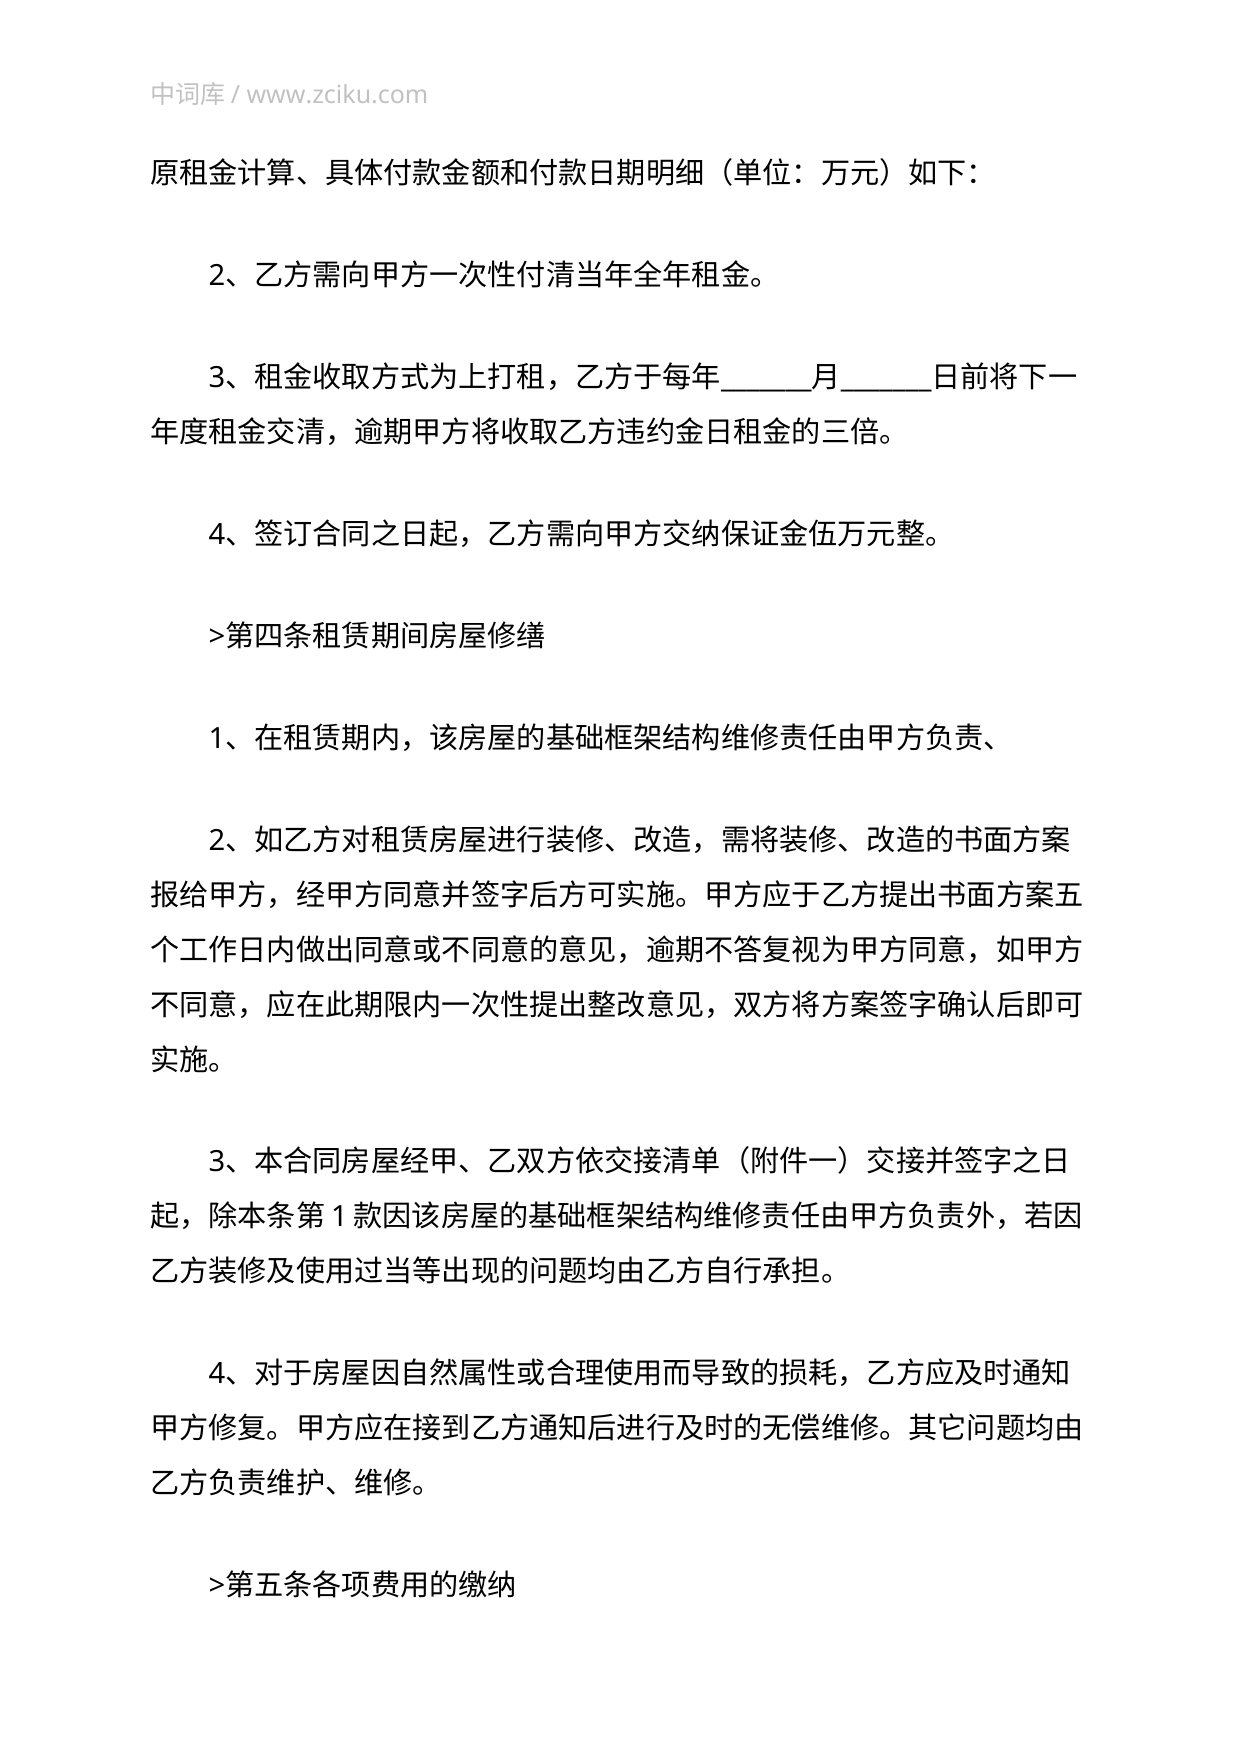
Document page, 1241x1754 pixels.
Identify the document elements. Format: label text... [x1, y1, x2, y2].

text 2、乙方需向甲方一次性付清当年全年租金。 [150, 252, 1090, 294]
text >第五条各项费用的缴纳 [150, 1561, 1090, 1604]
text >第四条租赁期间房屋修缮 [150, 612, 1090, 655]
text 2、如乙方对租赁房屋进行装修、改造，需将装修、改造的书面方案报给甲方，经甲方同意并签字后方可实施。甲方应于乙方提出书面方案五个工作日内做出同意或不同意的意见，逾期不答复视为甲方同意，如甲方不同意，应在此期限内一次性提出整改意见，双方将方案签字确认后即可实施。 [150, 816, 1090, 1078]
text 3、租金收取方式为上打租，乙方于每年_______月_______日前将下一年度租金交清，逾期甲方将收取乙方违约金日租金的三倍。 [150, 354, 1090, 451]
text 4、对于房屋因自然属性或合理使用而导致的损耗，乙方应及时通知甲方修复。甲方应在接到乙方通知后进行及时的无偿维修。其它问题均由乙方负责维护、维修。 [150, 1350, 1090, 1502]
text 4、签订合同之日起，乙方需向甲方交纳保证金伍万元整。 [150, 511, 1090, 553]
text 1、在租赁期内，该房屋的基础框架结构维修责任由甲方负责、 [150, 714, 1090, 757]
text 3、本合同房屋经甲、乙双方依交接清单（附件一）交接并签字之日起，除本条第1款因该房屋的基础框架结构维修责任由甲方负责外，若因乙方装修及使用过当等出现的问题均由乙方自行承担。 [150, 1138, 1090, 1290]
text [150, 150, 1090, 192]
